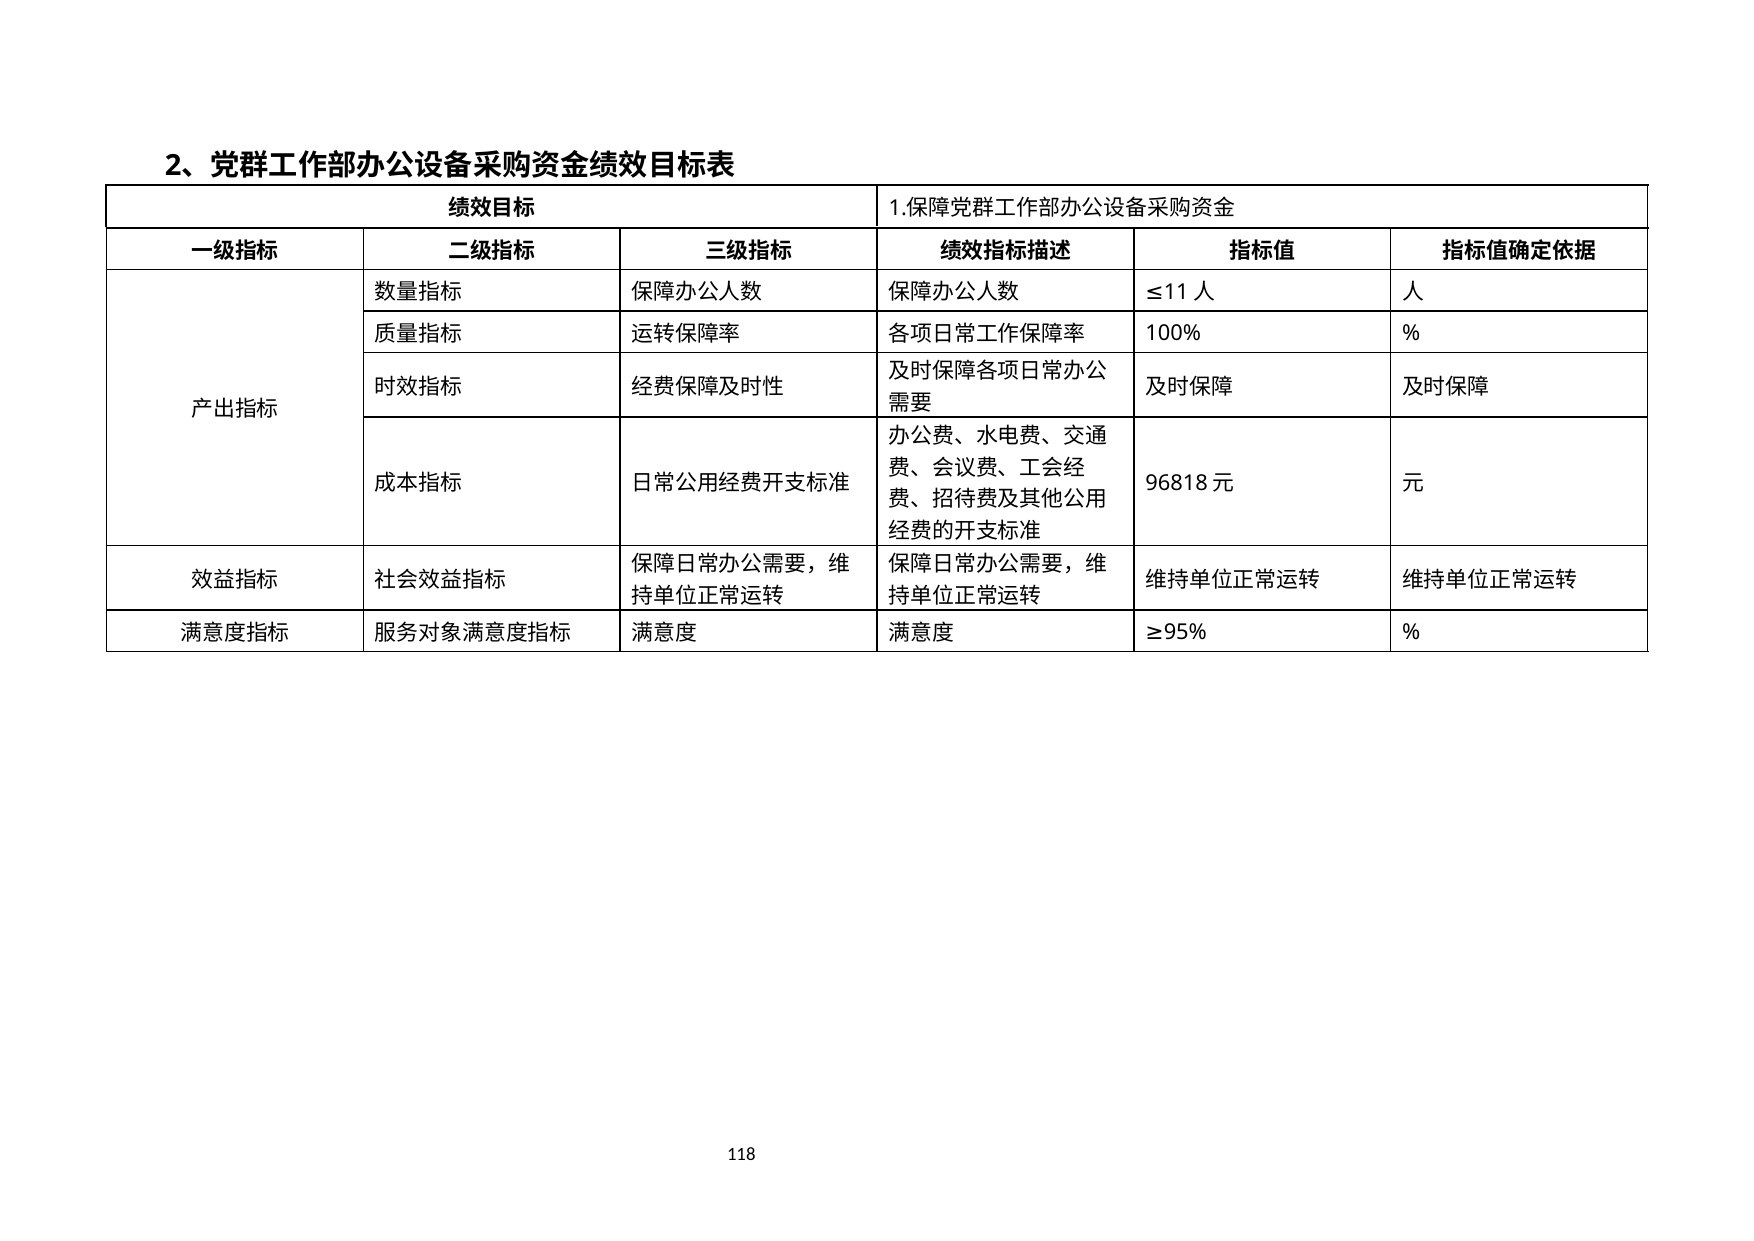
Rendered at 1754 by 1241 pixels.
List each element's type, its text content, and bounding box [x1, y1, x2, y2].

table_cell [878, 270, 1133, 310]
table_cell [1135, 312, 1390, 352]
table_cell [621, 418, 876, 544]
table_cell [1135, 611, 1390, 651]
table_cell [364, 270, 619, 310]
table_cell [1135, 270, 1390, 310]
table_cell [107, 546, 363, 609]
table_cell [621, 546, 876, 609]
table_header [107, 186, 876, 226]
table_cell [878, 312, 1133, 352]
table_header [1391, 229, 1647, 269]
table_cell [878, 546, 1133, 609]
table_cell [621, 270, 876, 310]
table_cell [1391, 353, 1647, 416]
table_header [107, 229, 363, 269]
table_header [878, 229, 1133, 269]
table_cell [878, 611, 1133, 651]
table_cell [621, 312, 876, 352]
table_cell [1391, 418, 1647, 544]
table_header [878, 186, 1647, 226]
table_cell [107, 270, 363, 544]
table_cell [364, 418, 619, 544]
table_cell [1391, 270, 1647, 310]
text 2、党群工作部办公设备采购资金绩效目标表 [106, 142, 1648, 184]
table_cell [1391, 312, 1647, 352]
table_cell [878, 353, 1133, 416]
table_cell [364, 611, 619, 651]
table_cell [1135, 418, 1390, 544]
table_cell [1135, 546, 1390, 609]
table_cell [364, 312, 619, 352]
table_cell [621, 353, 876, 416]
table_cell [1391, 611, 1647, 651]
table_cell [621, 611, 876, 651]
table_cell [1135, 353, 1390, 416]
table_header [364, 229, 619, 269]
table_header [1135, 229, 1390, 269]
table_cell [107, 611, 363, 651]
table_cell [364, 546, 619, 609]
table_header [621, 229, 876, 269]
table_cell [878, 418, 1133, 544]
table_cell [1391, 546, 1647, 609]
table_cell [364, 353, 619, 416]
